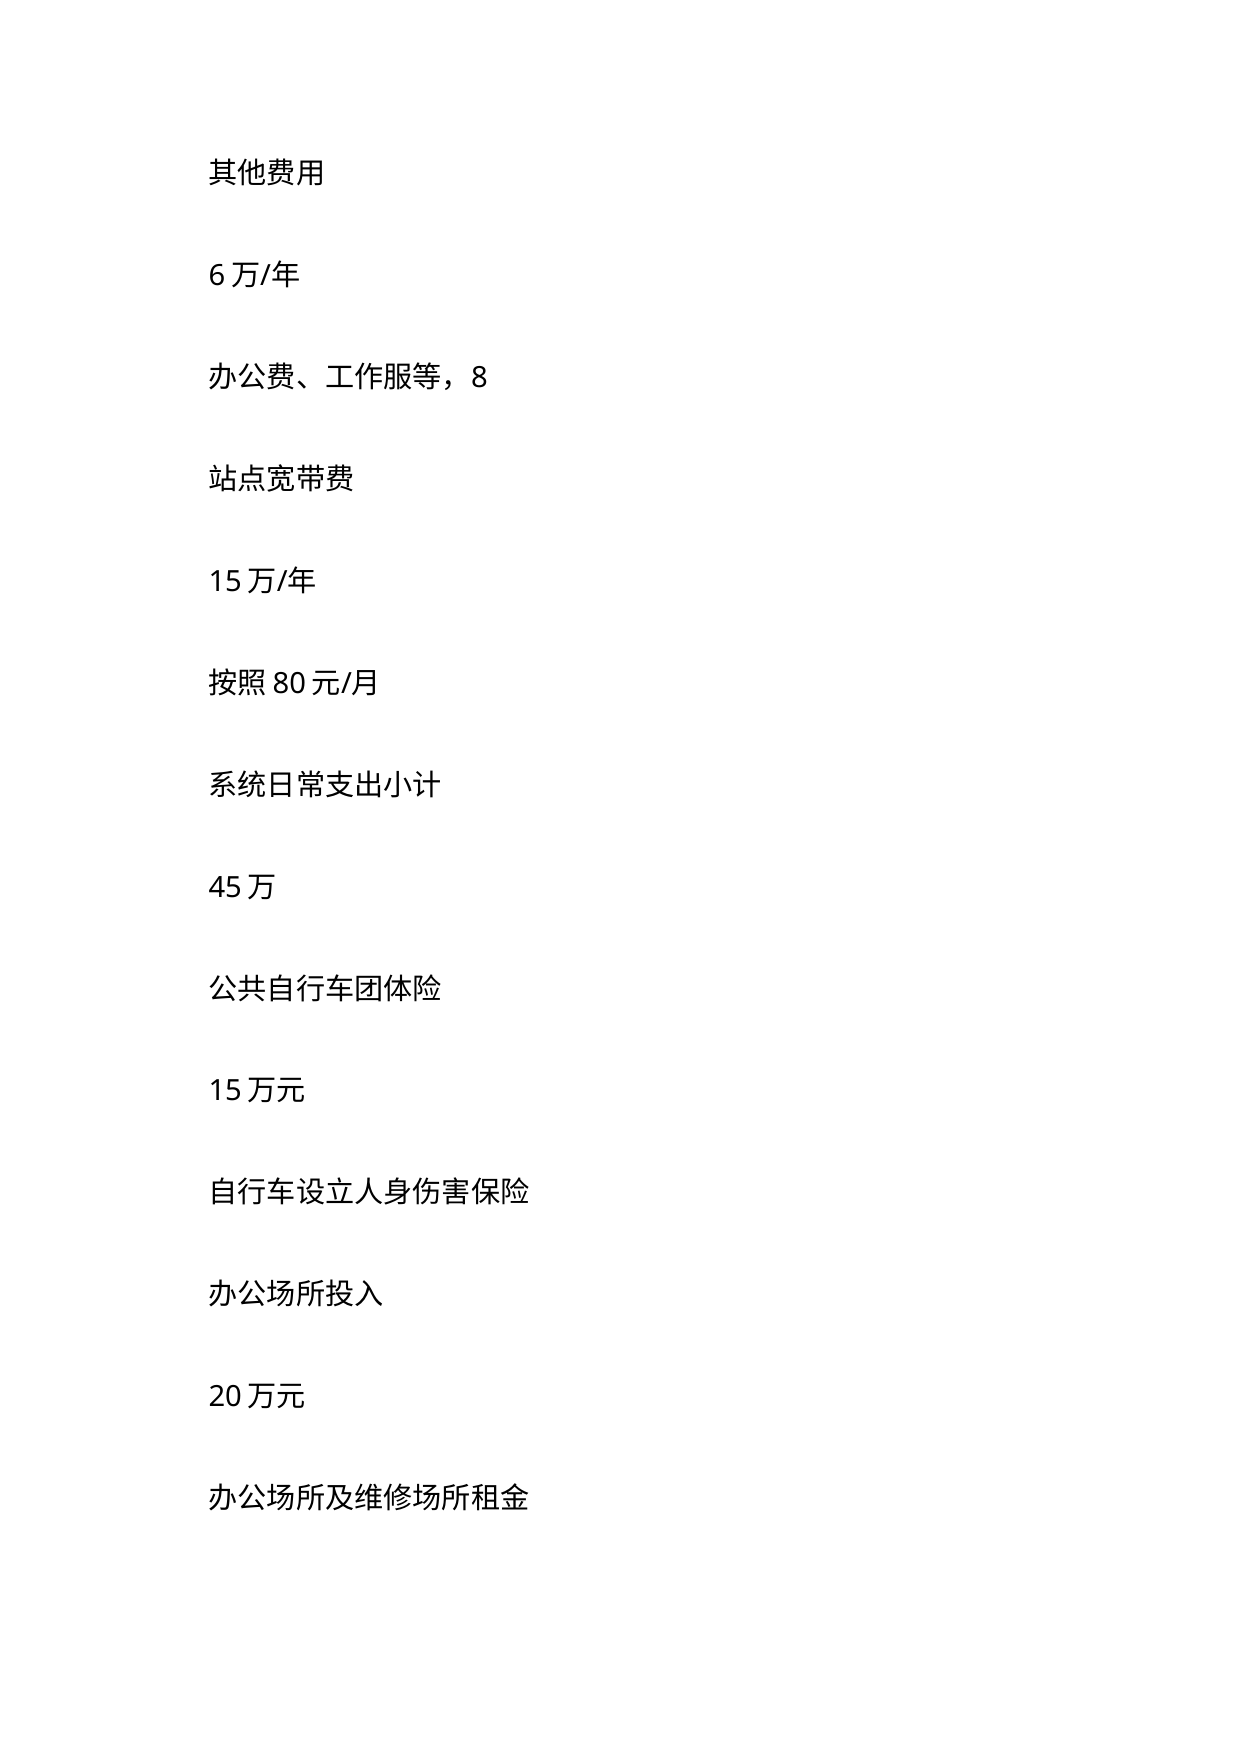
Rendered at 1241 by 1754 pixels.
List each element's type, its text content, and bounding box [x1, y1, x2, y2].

text 20万元 [150, 1372, 1090, 1415]
text 系统日常支出小计 [150, 761, 1090, 804]
text 办公场所投入 [150, 1271, 1090, 1313]
text 6万/年 [150, 252, 1090, 294]
text 公共自行车团体险 [150, 965, 1090, 1007]
text 站点宽带费 [150, 456, 1090, 498]
text 其他费用 [150, 150, 1090, 192]
text 15万元 [150, 1067, 1090, 1109]
text 15万/年 [150, 557, 1090, 600]
text 办公场所及维修场所租金 [150, 1474, 1090, 1517]
text 按照80元/月 [150, 659, 1090, 702]
text 45万 [150, 863, 1090, 906]
text 办公费、工作服等，8 [150, 354, 1090, 396]
text 自行车设立人身伤害保险 [150, 1169, 1090, 1211]
